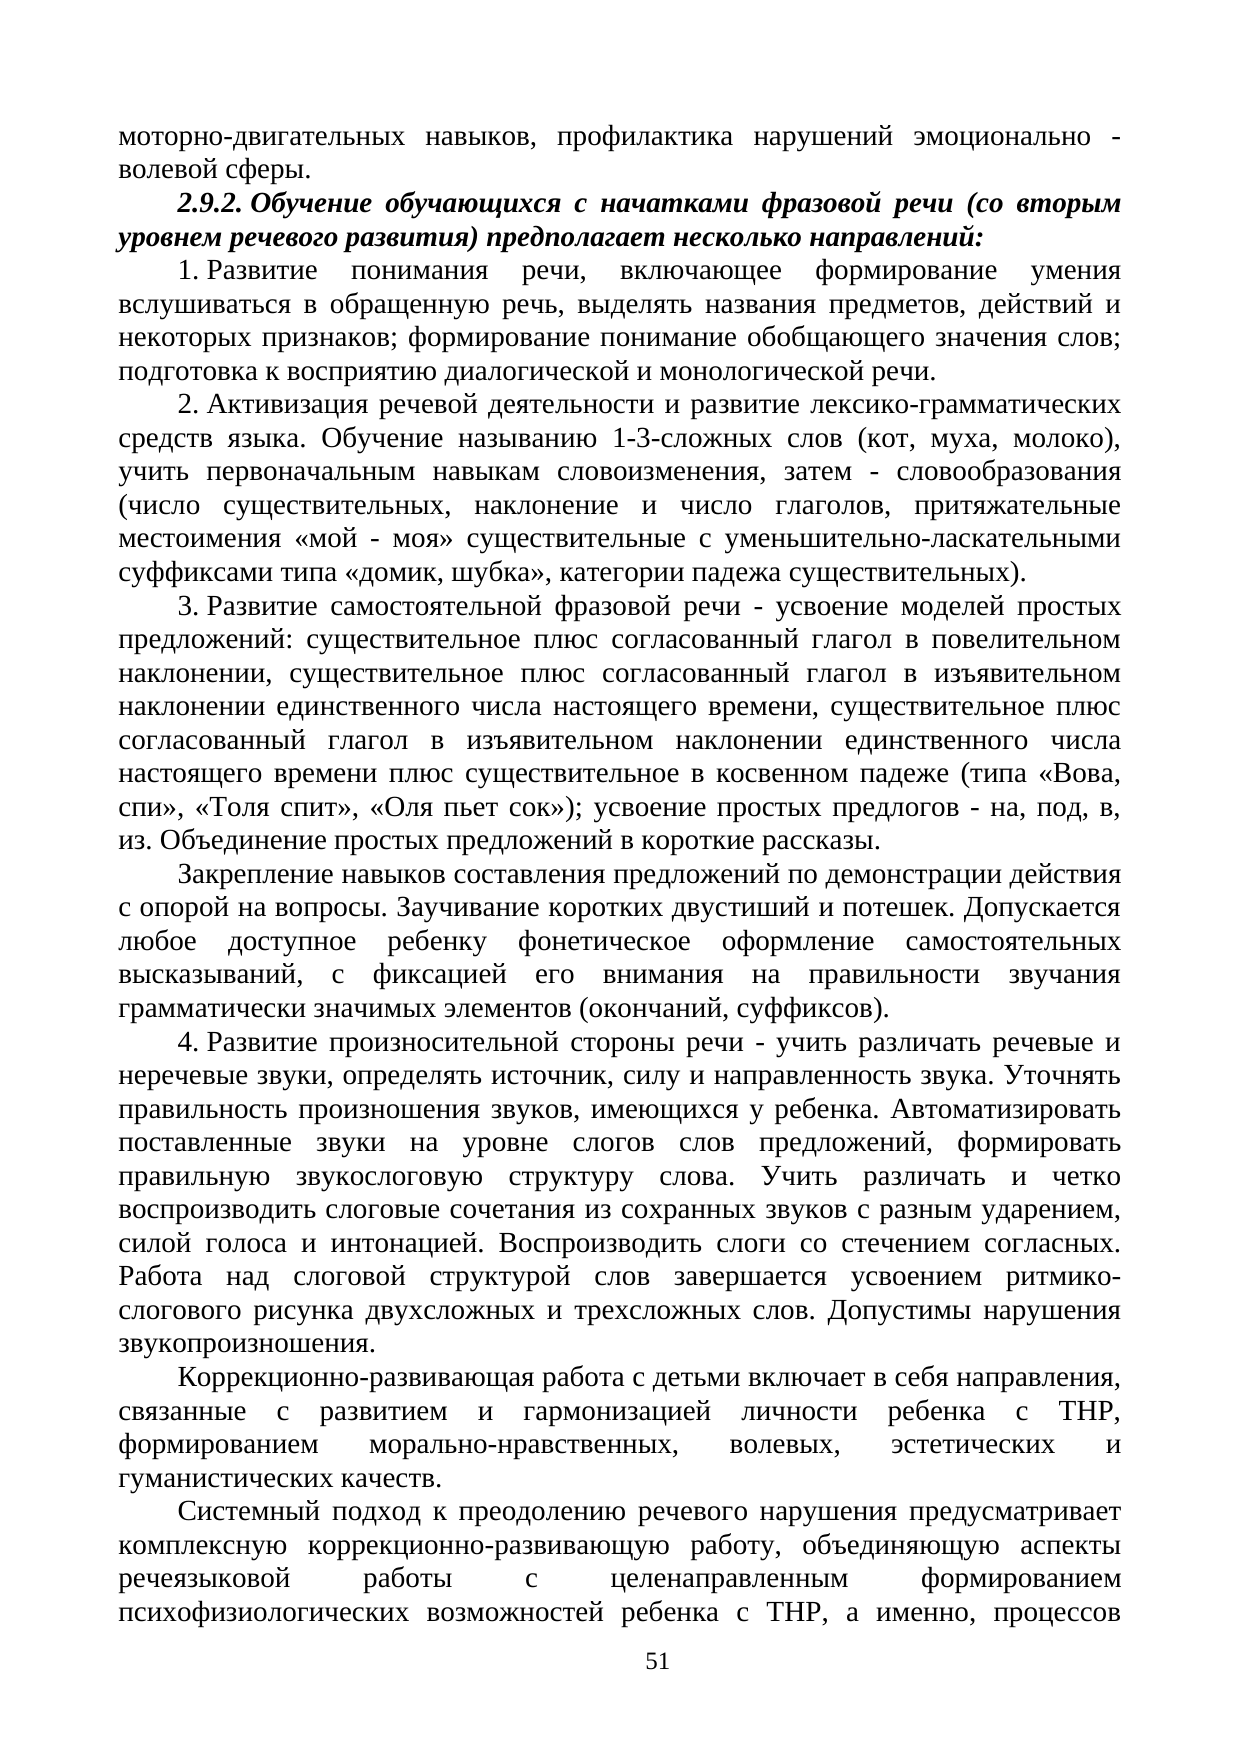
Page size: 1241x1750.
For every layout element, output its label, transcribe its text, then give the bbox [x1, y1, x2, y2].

text 2. Активизация речевой деятельности и развитие лексико-грамматических средств языка. Обучение называнию 1-3-сложных слов (кот, муха, молоко), учить первоначальным навыкам словоизменения, затем - словообразования (число существительных, наклонение и число глаголов, притяжательные местоимения «мой - моя» существительные с уменьшительно-ласкательными суффиксами типа «домик, шубка», категории падежа существительных). [118, 386, 1122, 588]
text 4. Развитие произносительной стороны речи - учить различать речевые и неречевые звуки, определять источник, силу и направленность звука. Уточнять правильность произношения звуков, имеющихся у ребенка. Автоматизировать поставленные звуки на уровне слогов слов предложений, формировать правильную звукослоговую структуру слова. Учить различать и четко воспроизводить слоговые сочетания из сохранных звуков с разным ударением, силой голоса и интонацией. Воспроизводить слоги со стечением согласных. Работа над слоговой структурой слов завершается усвоением ритмико-слогового рисунка двухсложных и трехсложных слов. Допустимы нарушения звукопроизношения. [118, 1024, 1122, 1359]
text Закрепление навыков составления предложений по демонстрации действия с опорой на вопросы. Заучивание коротких двустиший и потешек. Допускается любое доступное ребенку фонетическое оформление самостоятельных высказываний, с фиксацией его внимания на правильности звучания грамматически значимых элементов (окончаний, суффиксов). [118, 856, 1122, 1024]
text 3. Развитие самостоятельной фразовой речи - усвоение моделей простых предложений: существительное плюс согласованный глагол в повелительном наклонении, существительное плюс согласованный глагол в изъявительном наклонении единственного числа настоящего времени, существительное плюс согласованный глагол в изъявительном наклонении единственного числа настоящего времени плюс существительное в косвенном падеже (типа «Вова, спи», «Толя спит», «Оля пьет сок»); усвоение простых предлогов - на, под, в, из. Объединение простых предложений в короткие рассказы. [118, 588, 1122, 856]
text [118, 118, 1122, 185]
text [118, 1493, 1122, 1627]
text 2.9.2. Обучение обучающихся с начатками фразовой речи (со вторым уровнем речевого развития) предполагает несколько направлений: [118, 185, 1122, 252]
text 1. Развитие понимания речи, включающее формирование умения вслушиваться в обращенную речь, выделять названия предметов, действий и некоторых признаков; формирование понимание обобщающего значения слов; подготовка к восприятию диалогической и монологической речи. [118, 252, 1122, 386]
text Коррекционно-развивающая работа с детьми включает в себя направления, связанные с развитием и гармонизацией личности ребенка с ТНР, формированием морально-нравственных, волевых, эстетических и гуманистических качеств. [118, 1359, 1122, 1493]
